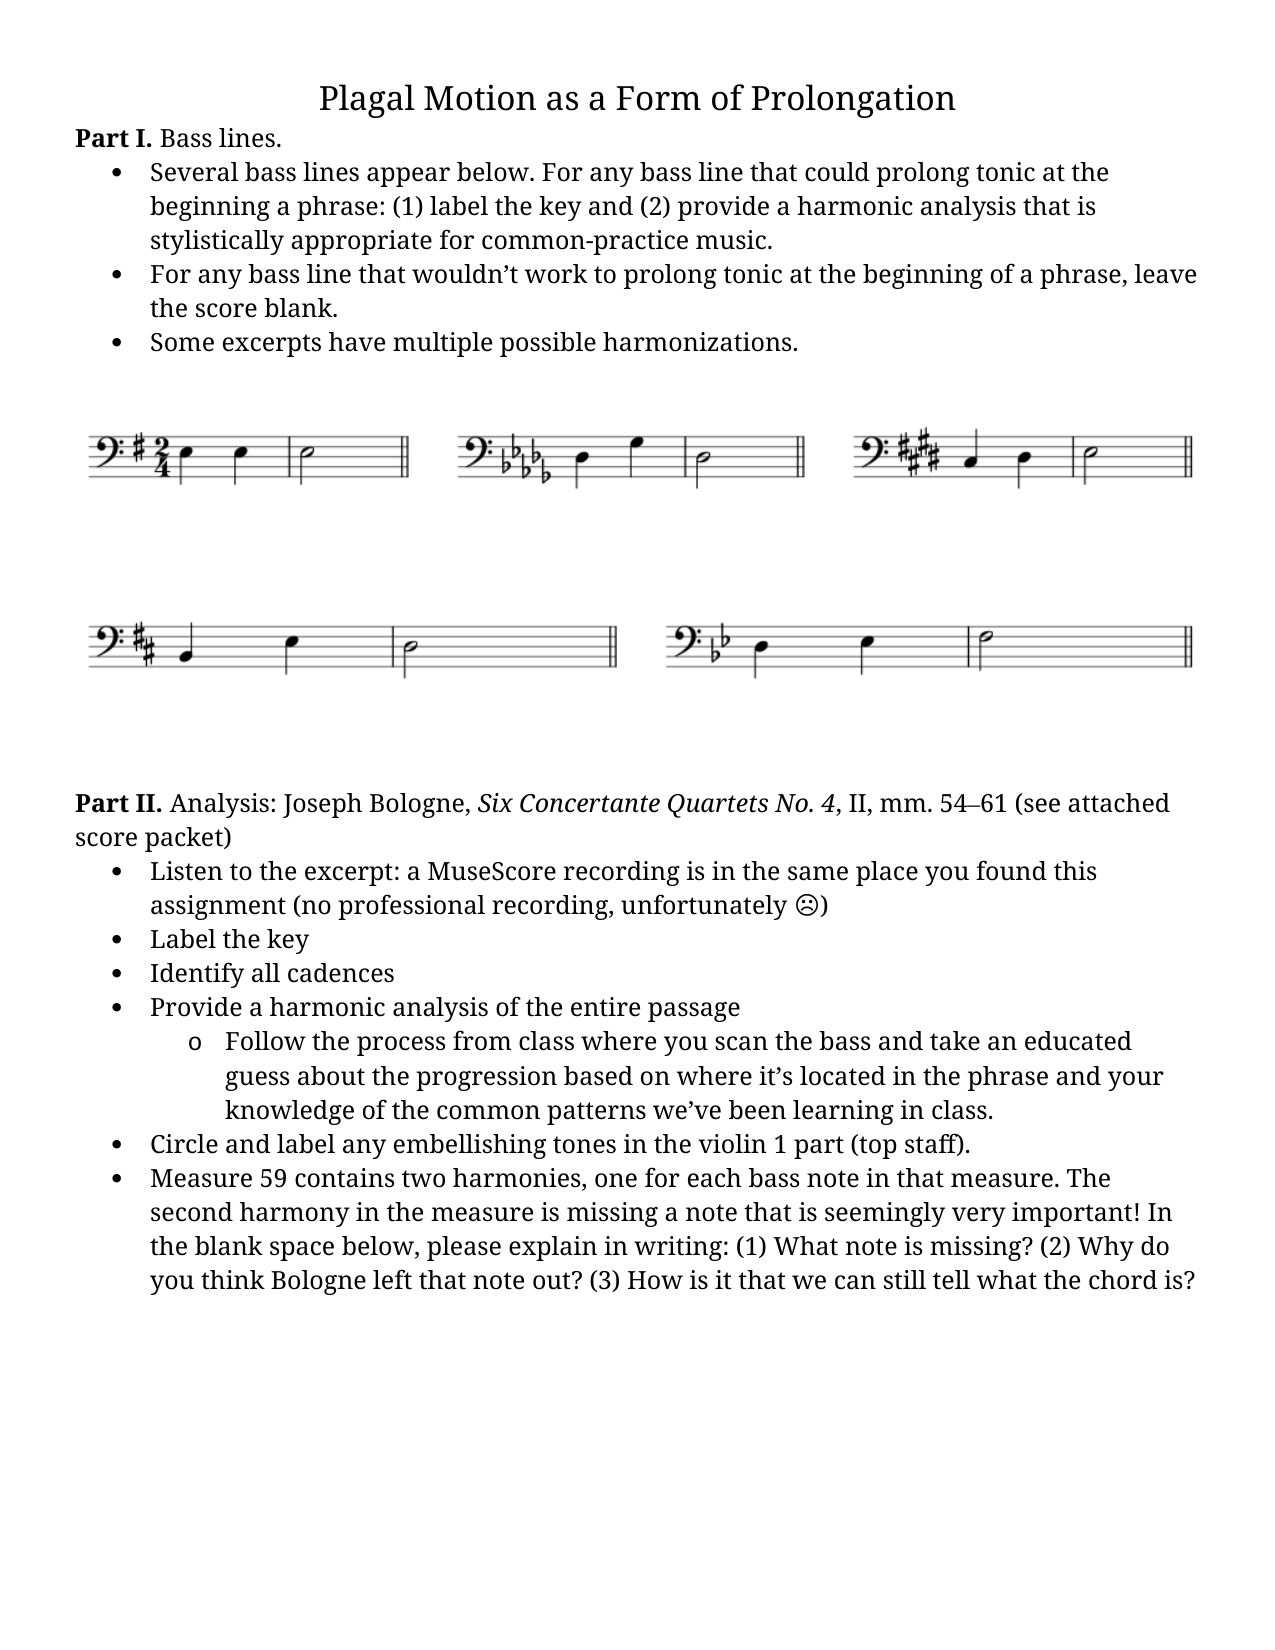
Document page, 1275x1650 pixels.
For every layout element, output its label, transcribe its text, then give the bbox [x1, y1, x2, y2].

list Listen to the excerpt: a MuseScore recording is in the same place you found this assignment (no professional recording, unfortunately ) [112, 854, 1200, 922]
text Part I. Bass lines. [75, 120, 1200, 154]
text Part II. Analysis: Joseph Bologne, Six Concertante Quartets No. 4, II, mm. 54–61 (see attached score packet) [75, 786, 1200, 854]
list Follow the process from class where you scan the bass and take an educated guess about the progression based on where it’s located in the phrase and your knowledge of the common patterns we’ve been learning in class. [187, 1024, 1200, 1126]
list Some excerpts have multiple possible harmonizations. [112, 325, 1200, 359]
list Measure 59 contains two harmonies, one for each bass note in that measure. The second harmony in the measure is missing a note that is seemingly very important! In the blank space below, please explain in writing: (1) What note is missing? (2) Why do you think Bologne left that note out? (3) How is it that we can still tell what the chord is? [112, 1160, 1200, 1297]
list Label the key [112, 922, 1200, 956]
list For any bass line that wouldn’t work to prolong tonic at the beginning of a phrase, leave the score blank. [112, 257, 1200, 325]
list Provide a harmonic analysis of the entire passage [112, 990, 1200, 1024]
text Plagal Motion as a Form of Prolongation [75, 75, 1200, 120]
list Circle and label any embellishing tones in the violin 1 part (top staff). [112, 1126, 1200, 1160]
picture [75, 427, 1200, 684]
list Identify all cadences [112, 956, 1200, 990]
list Several bass lines appear below. For any bass line that could prolong tonic at the beginning a phrase: (1) label the key and (2) provide a harmonic analysis that is stylistically appropriate for common-practice music. [112, 154, 1200, 257]
